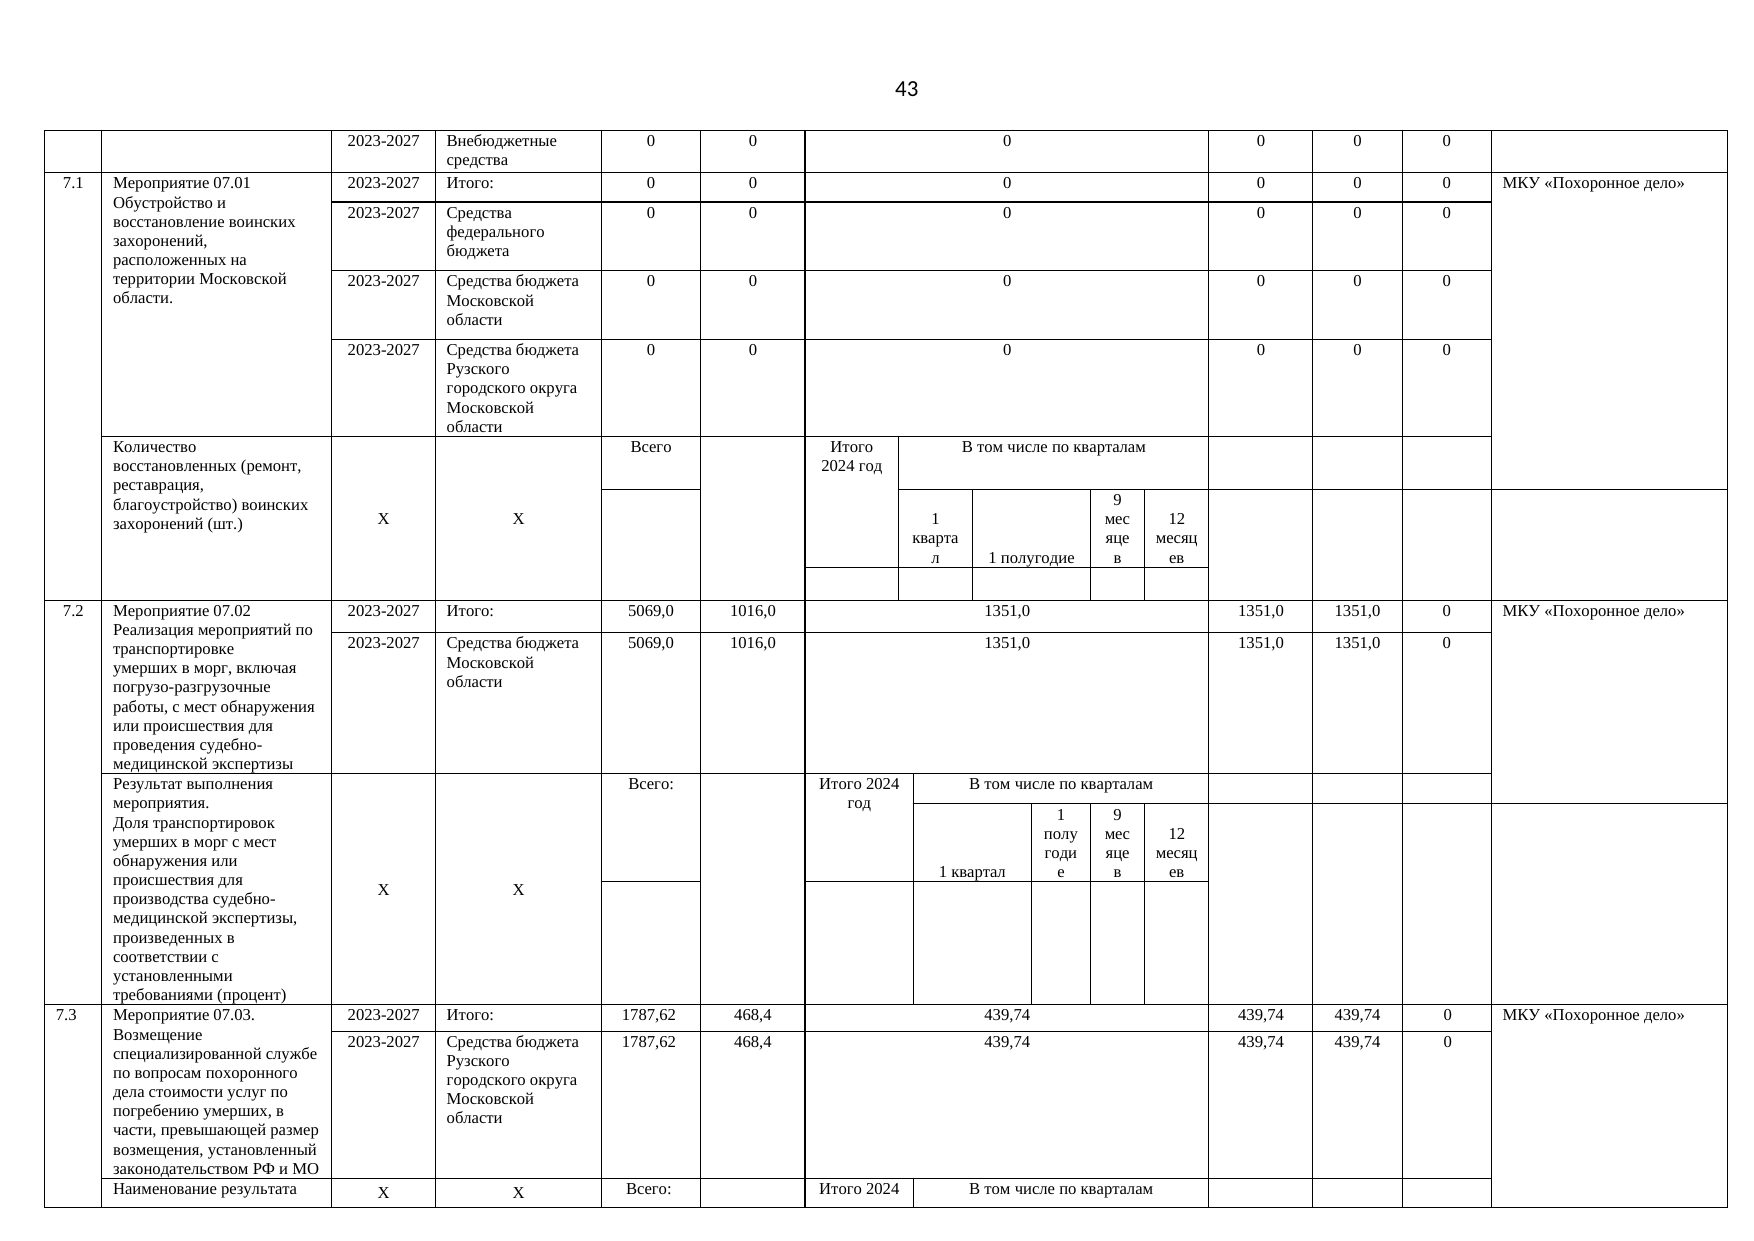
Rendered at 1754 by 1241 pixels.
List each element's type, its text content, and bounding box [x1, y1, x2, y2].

table_cell [1091, 882, 1144, 1004]
table_cell [1403, 774, 1491, 803]
table_cell 439,74 [806, 1032, 1208, 1178]
table_cell 0 [1209, 173, 1312, 201]
table_cell Средства бюджета Рузского городского округа Московской области [436, 1032, 601, 1178]
table_cell 0 [602, 340, 700, 436]
table_cell Итого 2024 год [806, 1179, 913, 1207]
table_cell 0 [701, 203, 804, 270]
table_cell [1403, 437, 1491, 489]
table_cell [102, 1179, 331, 1207]
table_cell [1209, 774, 1312, 803]
table_cell 1351,0 [1313, 633, 1402, 773]
table_cell 0 [806, 131, 1208, 172]
table_cell 7.2 [45, 601, 101, 1004]
table_cell [1209, 437, 1312, 489]
table_cell 0 [1403, 340, 1491, 436]
table_cell [701, 1179, 804, 1207]
table_cell [602, 490, 700, 599]
table_cell [1313, 1179, 1402, 1207]
table_cell [806, 568, 898, 599]
table_cell 0 [1313, 131, 1402, 172]
table_cell 468,4 [701, 1005, 804, 1031]
table_cell 2023-2027 [332, 173, 435, 201]
table_cell 0 [1403, 173, 1491, 201]
table_cell 1351,0 [806, 601, 1208, 632]
table_cell [1209, 1179, 1312, 1207]
table_cell 5069,0 [602, 633, 700, 773]
table_cell Внебюджетные средства [436, 131, 601, 172]
table_cell 2023-2027 [332, 601, 435, 632]
table_cell [914, 882, 1031, 1004]
table_cell Итого: [436, 601, 601, 632]
table_cell 0 [1313, 203, 1402, 270]
table_cell 439,74 [1313, 1032, 1402, 1178]
table_cell 0 [1209, 203, 1312, 270]
table_cell Мероприятие 07.03. Возмещение специализированной службе по вопросам похоронного дела стоимости услуг по погребению умерших, в части, превышающей размер возмещения, установленный законодательством РФ и МО [102, 1005, 331, 1178]
table_cell 2023-2027 [332, 131, 435, 172]
table_cell [1492, 490, 1727, 599]
table_cell [1313, 490, 1402, 599]
table_cell Х [332, 1179, 435, 1207]
table_cell 2023-2027 [332, 203, 435, 270]
table_cell Х [332, 437, 435, 599]
table_cell 12 месяцев [1145, 490, 1208, 567]
table_cell В том числе по кварталам [899, 437, 1208, 489]
table_cell 1787,62 [602, 1032, 700, 1178]
table_cell 0 [1403, 633, 1491, 773]
table_cell 0 [1313, 271, 1402, 339]
table_cell Х [332, 774, 435, 1004]
table_cell МКУ «Похоронное дело» [1492, 1005, 1727, 1207]
table_cell 7.1 [45, 173, 101, 599]
table_cell Итого 2024 год [806, 774, 913, 881]
table_cell 0 [1403, 1005, 1491, 1031]
table_cell [1145, 568, 1208, 599]
table_cell 0 [806, 173, 1208, 201]
table_cell [973, 568, 1090, 599]
table_cell 1 квартал [914, 804, 1031, 881]
table_cell 0 [806, 340, 1208, 436]
table_cell [1403, 804, 1491, 1004]
table_cell МКУ «Похоронное дело» [1492, 173, 1727, 489]
table_cell 9 месяцев [1091, 490, 1144, 567]
table_cell 1351,0 [1209, 633, 1312, 773]
table_cell [1313, 437, 1402, 489]
table_cell Всего: [602, 774, 700, 881]
table_cell В том числе по кварталам [914, 774, 1208, 803]
table_cell [701, 774, 804, 1004]
table_cell 0 [602, 203, 700, 270]
table_cell [1091, 568, 1144, 599]
table_cell Х [436, 437, 601, 599]
table_cell 0 [1209, 340, 1312, 436]
table_cell [602, 882, 700, 1004]
table_cell 0 [1403, 271, 1491, 339]
table_cell 1 полугодие [973, 490, 1090, 567]
table_cell [1209, 490, 1312, 599]
table_cell [1313, 774, 1402, 803]
table_cell 0 [1403, 1032, 1491, 1178]
table_cell 0 [701, 340, 804, 436]
table_cell [1403, 490, 1491, 599]
table_cell [1032, 882, 1090, 1004]
table_cell 0 [701, 173, 804, 201]
table_cell 0 [1209, 131, 1312, 172]
table_cell Средства бюджета Рузского городского округа Московской области [436, 340, 601, 436]
table_cell 0 [1313, 173, 1402, 201]
table_cell [701, 437, 804, 599]
table_cell 1016,0 [701, 633, 804, 773]
table_cell Всего [602, 437, 700, 489]
table_cell 439,74 [1313, 1005, 1402, 1031]
table_cell 0 [602, 271, 700, 339]
table_cell 0 [1403, 601, 1491, 632]
table_cell [1209, 804, 1312, 1004]
table_cell 0 [1209, 271, 1312, 339]
table_cell 5069,0 [602, 601, 700, 632]
table_cell [1313, 804, 1402, 1004]
table_cell В том числе по кварталам [914, 1179, 1208, 1207]
table_cell 1351,0 [1313, 601, 1402, 632]
table_cell Х [436, 774, 601, 1004]
table_cell 439,74 [1209, 1032, 1312, 1178]
table_cell 1 квартал [899, 490, 972, 567]
table_cell 1787,62 [602, 1005, 700, 1031]
table_cell [806, 882, 913, 1004]
table_cell 1016,0 [701, 601, 804, 632]
table_cell 0 [1313, 340, 1402, 436]
table_cell Средства бюджета Московской области [436, 633, 601, 773]
table_cell [899, 568, 972, 599]
table_cell 12 месяцев [1145, 804, 1208, 881]
table_cell 0 [701, 271, 804, 339]
table_cell Итого: [436, 1005, 601, 1031]
table_cell 439,74 [1209, 1005, 1312, 1031]
table_cell Результат выполнения мероприятия. Доля транспортировок умерших в морг с мест обнаружения или происшествия для производства судебно-медицинской экспертизы, произведенных в соответствии с установленными требованиями (процент) [102, 774, 331, 1004]
table_cell 1351,0 [806, 633, 1208, 773]
table_cell Х [436, 1179, 601, 1207]
table_cell 439,74 [806, 1005, 1208, 1031]
table_cell [1403, 1179, 1491, 1207]
table_cell 0 [1403, 131, 1491, 172]
table_cell 1351,0 [1209, 601, 1312, 632]
table_cell 2023-2027 [332, 1032, 435, 1178]
table_cell МКУ «Похоронное дело» [1492, 601, 1727, 803]
table_cell 0 [806, 203, 1208, 270]
table_cell 2023-2027 [332, 1005, 435, 1031]
table_cell 2023-2027 [332, 340, 435, 436]
table_cell 1 полугодие [1032, 804, 1090, 881]
table_cell Количество восстановленных (ремонт, реставрация, благоустройство) воинских захоронений (шт.) [102, 437, 331, 599]
table_cell 7.3 [45, 1005, 101, 1207]
table_cell 0 [701, 131, 804, 172]
table_cell Итого: [436, 173, 601, 201]
table_cell Средства бюджета Московской области [436, 271, 601, 339]
table_cell Всего: [602, 1179, 700, 1207]
table_cell 9 месяцев [1091, 804, 1144, 881]
table_cell Средства федерального бюджета [436, 203, 601, 270]
table_cell Мероприятие 07.01 Обустройство и восстановление воинских захоронений, расположенных на территории Московской области. [102, 173, 331, 436]
table_cell [1145, 882, 1208, 1004]
table_cell [1492, 804, 1727, 1004]
table_cell 2023-2027 [332, 633, 435, 773]
table_cell 0 [602, 131, 700, 172]
table_cell 2023-2027 [332, 271, 435, 339]
table_cell 0 [602, 173, 700, 201]
table_cell 468,4 [701, 1032, 804, 1178]
table_cell 0 [1403, 203, 1491, 270]
table_cell Итого 2024 год [806, 437, 898, 567]
table_cell Мероприятие 07.02 Реализация мероприятий по транспортировке умерших в морг, включая погрузо-разгрузочные работы, с мест обнаружения или происшествия для проведения судебно-медицинской экспертизы [102, 601, 331, 773]
table_cell 0 [806, 271, 1208, 339]
